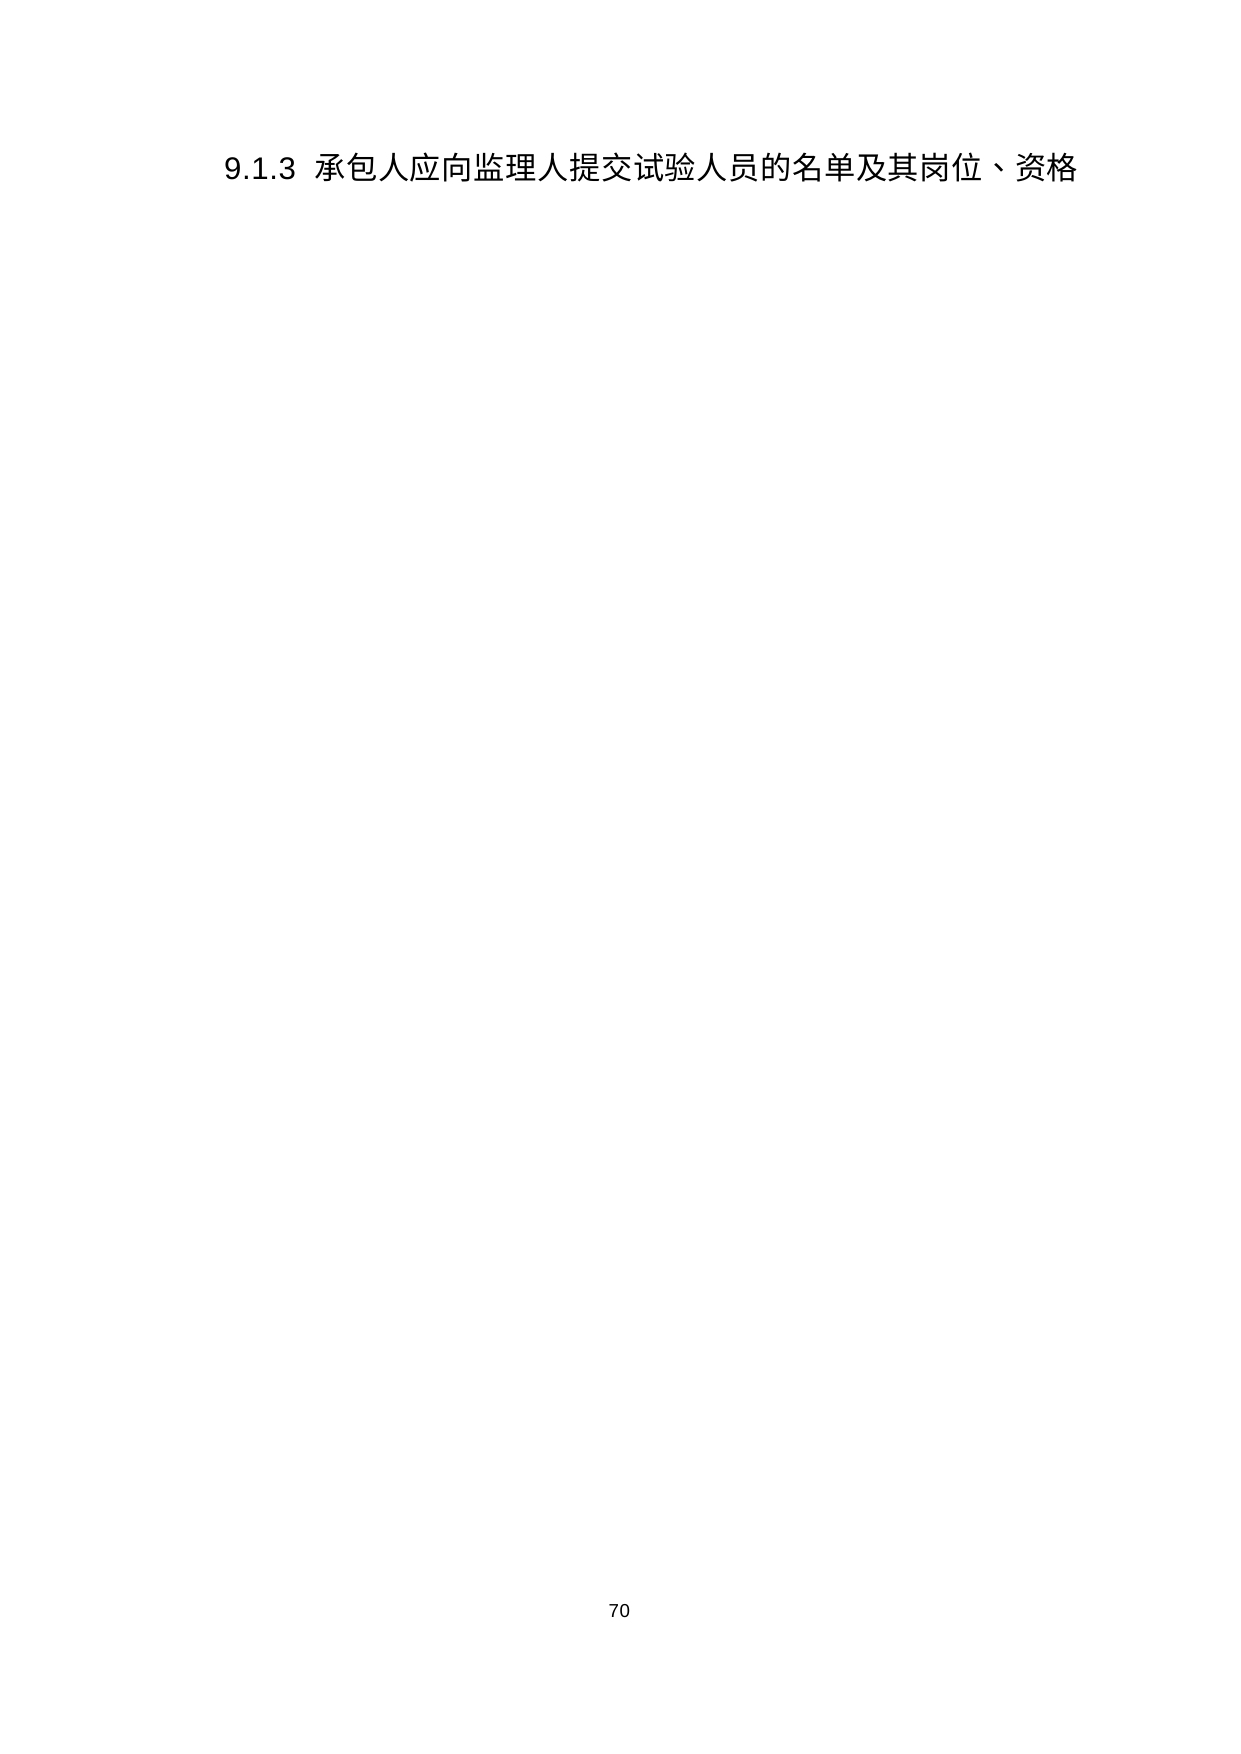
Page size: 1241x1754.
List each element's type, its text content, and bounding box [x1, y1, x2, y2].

text 9.1.3 承包人应向监理人提交试验人员的名单及其岗位、资格 [224, 149, 1093, 187]
